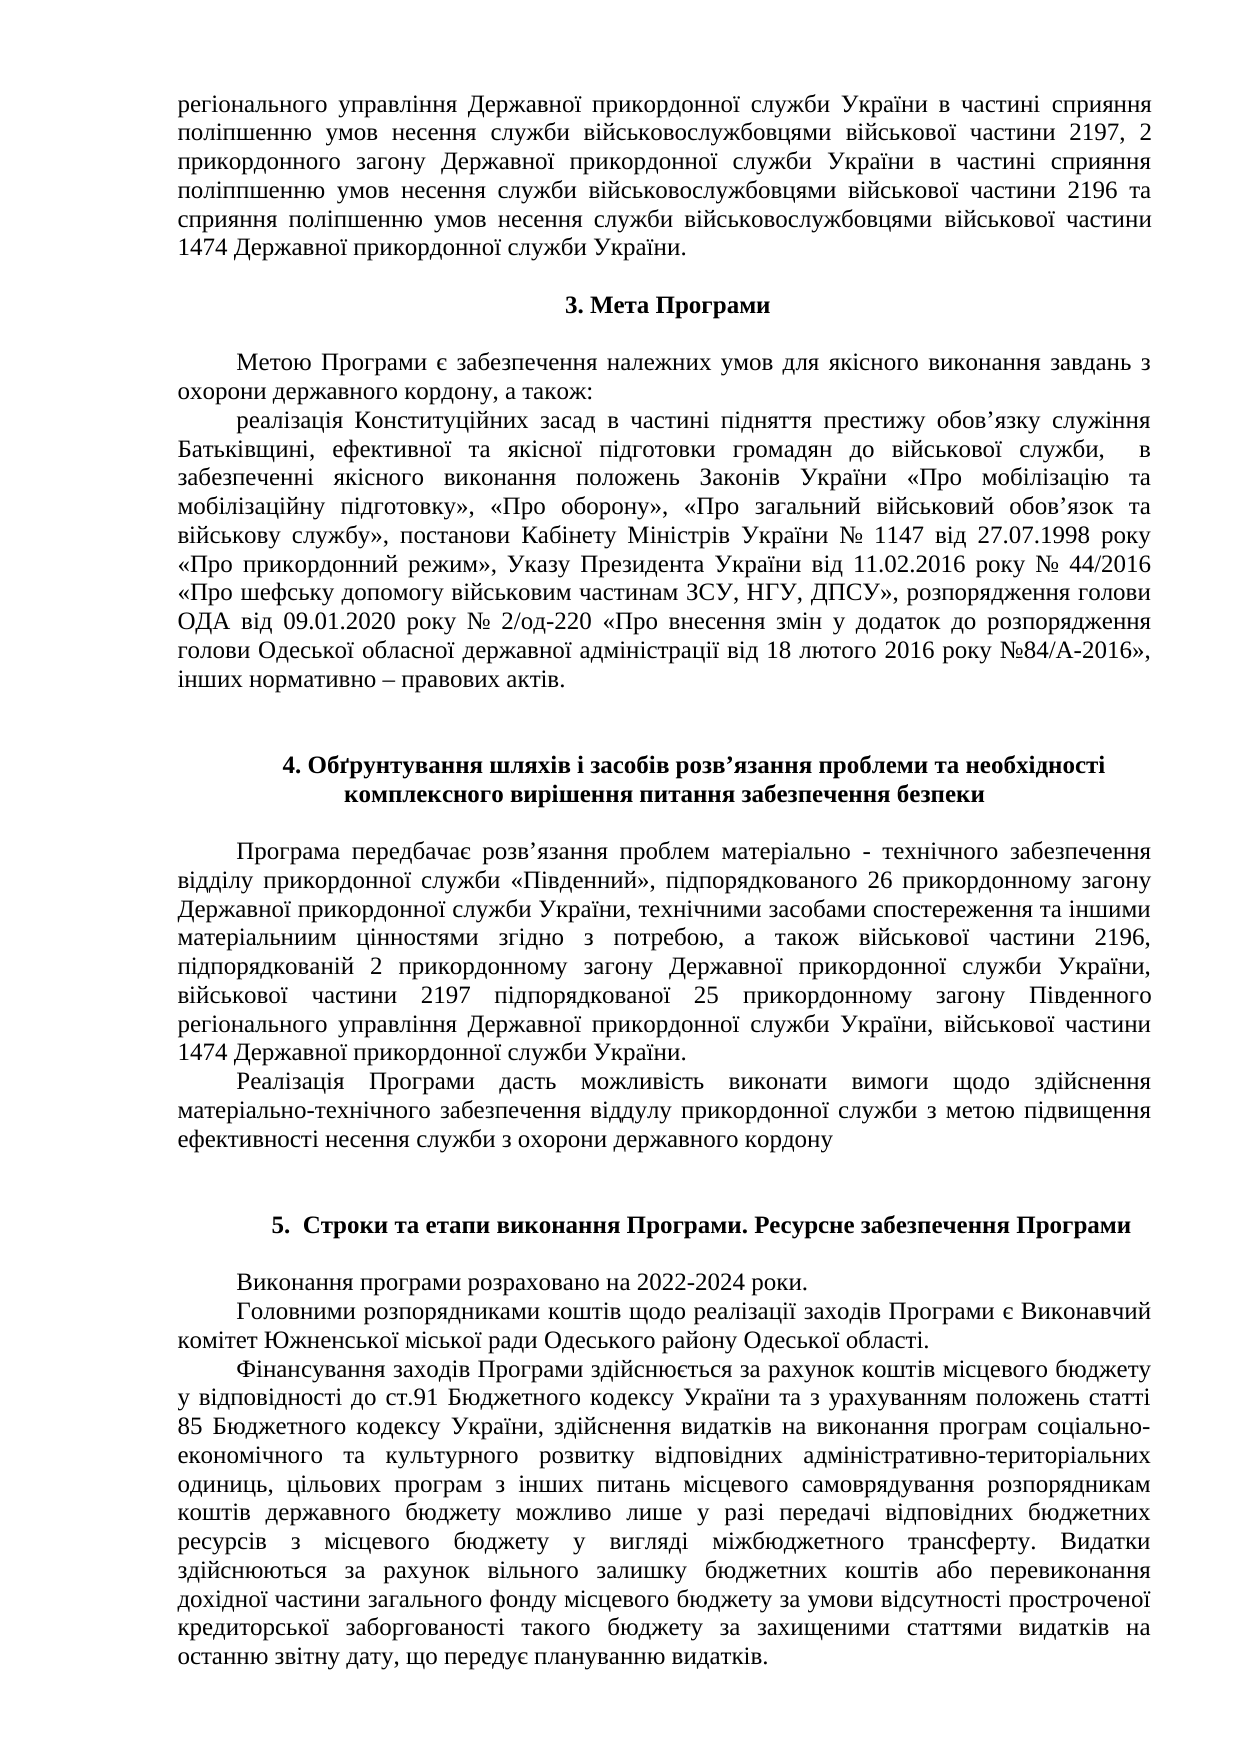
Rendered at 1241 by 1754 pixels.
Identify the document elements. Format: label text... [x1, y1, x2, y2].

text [177, 89, 1152, 261]
text Програма передбачає розв’язання проблем матеріально - технічного забезпечення відділу прикордонної служби «Південний», підпорядкованого 26 прикордонному загону Державної прикордонної служби України, технічними засобами спостереження та іншими матеріальниим цінностями згідно з потребою, а також військової частини 2196, підпорядкованій 2 прикордонному загону Державної прикордонної служби України, військової частини 2197 підпорядкованої 25 прикордонному загону Південного регіонального управління Державної прикордонної служби України, військової частини 1474 Державної прикордонної служби України. [177, 836, 1152, 1066]
text 3. Мета Програми [177, 290, 1152, 319]
text 5. Строки та етапи виконання Програми. Ресурсне забезпечення Програми [177, 1210, 1152, 1239]
text Фінансування заходів Програми здійснюється за рахунок коштів місцевого бюджету у відповідності до ст.91 Бюджетного кодексу України та з урахуванням положень статті 85 Бюджетного кодексу України, здійснення видатків на виконання програм соціально-економічного та культурного розвитку відповідних адміністративно-територіальних одиниць, цільових програм з інших питань місцевого самоврядування розпорядникам коштів державного бюджету можливо лише у разі передачі відповідних бюджетних ресурсів з місцевого бюджету у вигляді міжбюджетного трансферту. Видатки здійснюються за рахунок вільного залишку бюджетних коштів або перевиконання дохідної частини загального фонду місцевого бюджету за умови відсутності простроченої кредиторської заборгованості такого бюджету за захищеними статтями видатків на останню звітну дату, що передує плануванню видатків. [177, 1354, 1152, 1670]
text Головними розпорядниками коштів щодо реалізації заходів Програми є Виконавчий комітет Южненської міської ради Одеського району Одеської області. [177, 1296, 1152, 1354]
text 4. Обґрунтування шляхів і засобів розв’язання проблеми та необхідності комплексного вирішення питання забезпечення безпеки [177, 750, 1152, 807]
text Реалізація Програми дасть можливість виконати вимоги щодо здійснення матеріально-технічного забезпечення віддулу прикордонної служби з метою підвищення ефективності несення служби з охорони державного кордону [177, 1066, 1152, 1152]
text реалізація Конституційних засад в частині підняття престижу обов’язку служіння Батьківщині, ефективної та якісної підготовки громадян до військової служби, в забезпеченні якісного виконання положень Законів України «Про мобілізацію та мобілізаційну підготовку», «Про оборону», «Про загальний військовий обов’язок та військову службу», постанови Кабінету Міністрів України № 1147 від 27.07.1998 року «Про прикордонний режим», Указу Президента України від 11.02.2016 року № 44/2016 «Про шефську допомогу військовим частинам ЗСУ, НГУ, ДПСУ», розпорядження голови ОДА від 09.01.2020 року № 2/од-220 «Про внесення змін у додаток до розпорядження голови Одеської обласної державної адміністрації від 18 лютого 2016 року №84/А-2016», інших нормативно – правових актів. [177, 405, 1152, 692]
text Виконання програми розраховано на 2022-2024 роки. [177, 1267, 1152, 1296]
text Метою Програми є забезпечення належних умов для якісного виконання завдань з охорони державного кордону, а також: [177, 347, 1152, 405]
